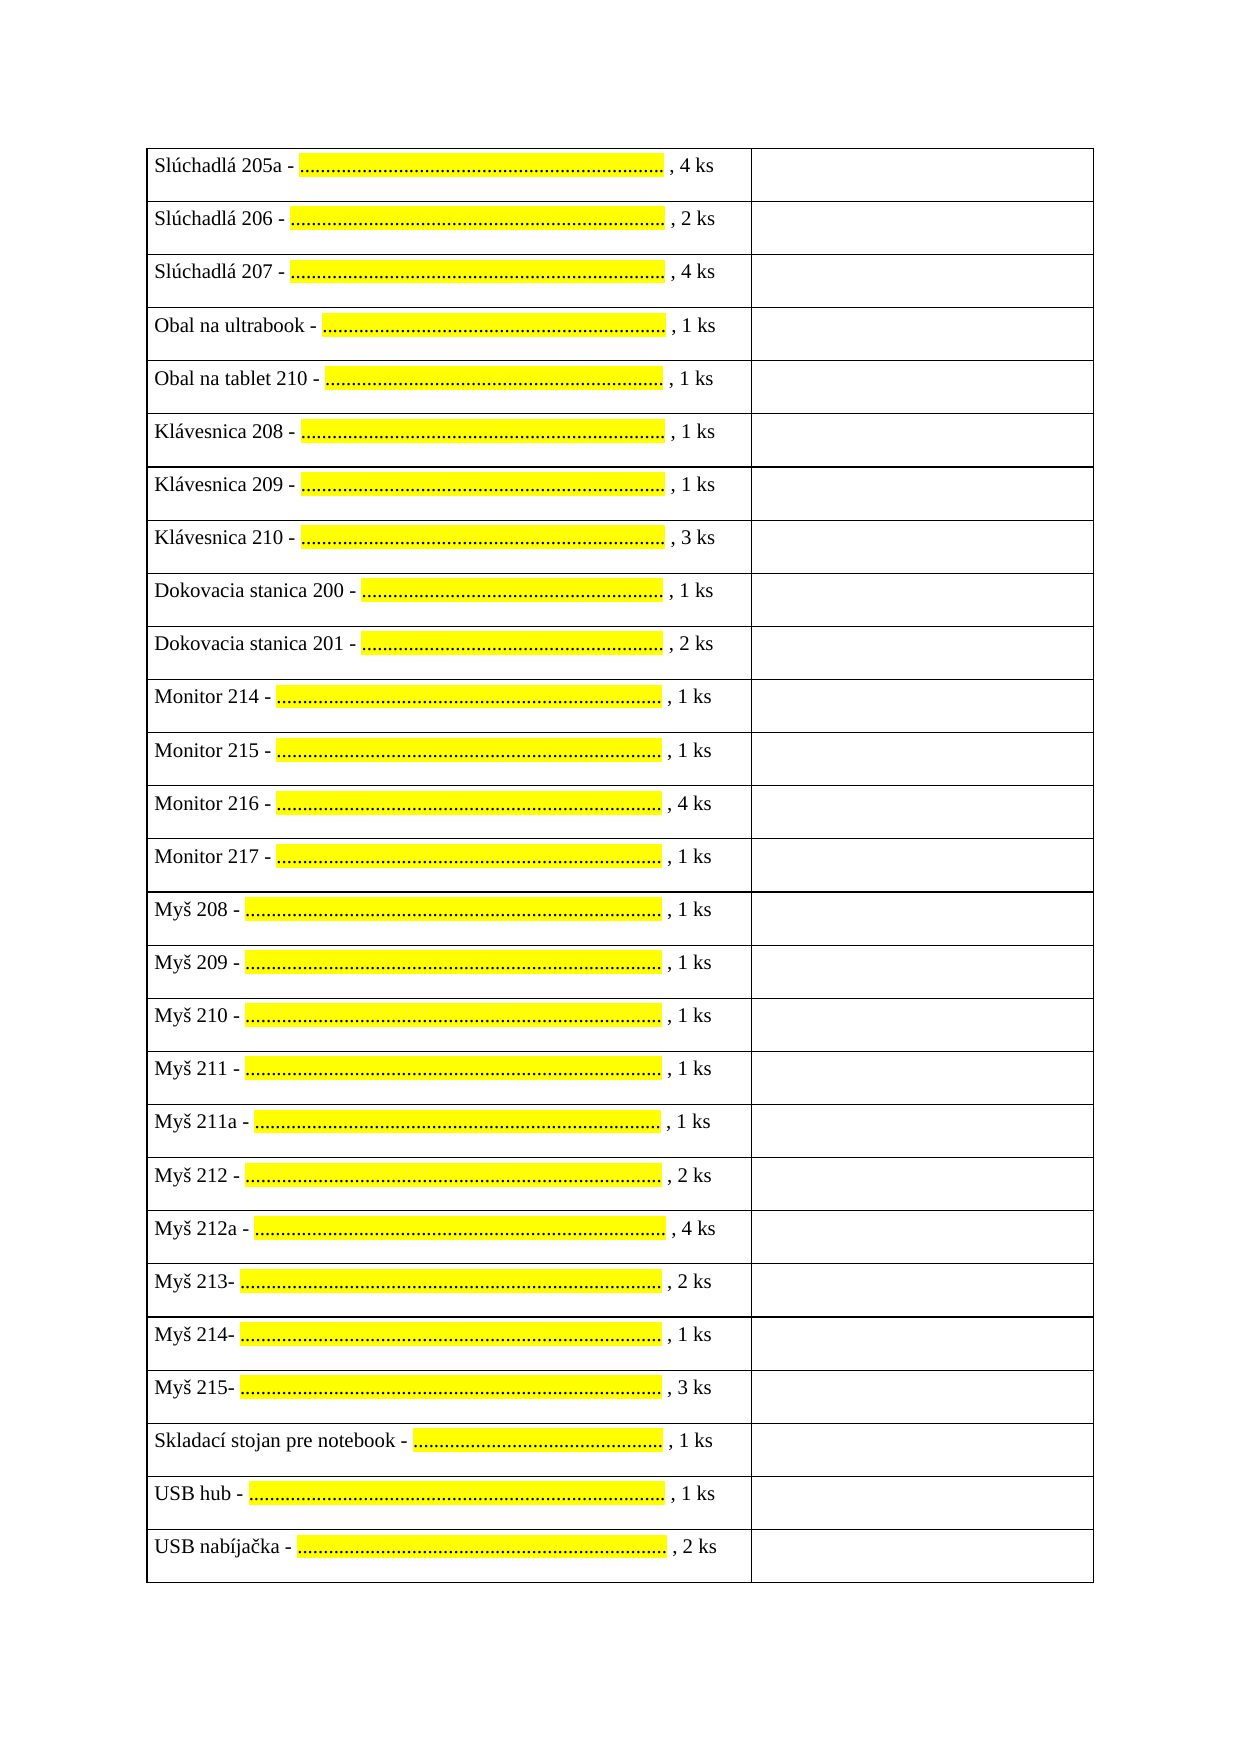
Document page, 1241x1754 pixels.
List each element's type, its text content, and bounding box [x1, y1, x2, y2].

table_cell Klávesnica 208 - ...................................................................... , 1 ks [148, 414, 751, 466]
table_cell [752, 361, 1093, 413]
table_cell Dokovacia stanica 201 - .......................................................... , 2 ks [148, 627, 751, 679]
table_cell Monitor 215 - .......................................................................... , 1 ks [148, 733, 751, 785]
table_cell Myš 212a - ............................................................................... , 4 ks [148, 1211, 751, 1263]
table_cell Slúchadlá 207 - ........................................................................ , 4 ks [148, 255, 751, 307]
table_cell [752, 1158, 1093, 1210]
table_cell Klávesnica 209 - ...................................................................... , 1 ks [148, 468, 751, 519]
table_cell USB nabíjačka - ....................................................................... , 2 ks [148, 1530, 751, 1582]
table_cell Skladací stojan pre notebook - ................................................ , 1 ks [148, 1424, 751, 1476]
table_cell [752, 255, 1093, 307]
table_cell [752, 308, 1093, 360]
table_cell [752, 893, 1093, 944]
table_cell Myš 214- ................................................................................. , 1 ks [148, 1318, 751, 1369]
table_cell [752, 1530, 1093, 1582]
table_cell Monitor 217 - .......................................................................... , 1 ks [148, 839, 751, 891]
table_cell Slúchadlá 205a - ...................................................................... , 4 ks [148, 149, 751, 201]
table_cell Klávesnica 210 - ...................................................................... , 3 ks [148, 521, 751, 573]
table_cell Myš 215- ................................................................................. , 3 ks [148, 1371, 751, 1423]
table_cell [752, 1424, 1093, 1476]
table_cell [752, 733, 1093, 785]
table_cell [752, 414, 1093, 466]
table_cell [752, 627, 1093, 679]
table_cell [752, 999, 1093, 1051]
table_cell Dokovacia stanica 200 - .......................................................... , 1 ks [148, 574, 751, 626]
table_cell [752, 521, 1093, 573]
table_cell [752, 839, 1093, 891]
table_cell Myš 211a - .............................................................................. , 1 ks [148, 1105, 751, 1157]
table_cell [752, 680, 1093, 732]
table_cell [752, 1264, 1093, 1316]
table_cell Myš 212 - ................................................................................ , 2 ks [148, 1158, 751, 1210]
table_cell USB hub - ................................................................................ , 1 ks [148, 1477, 751, 1529]
table_cell [752, 149, 1093, 201]
table_cell [752, 786, 1093, 838]
table_cell Myš 210 - ................................................................................ , 1 ks [148, 999, 751, 1051]
table_cell Monitor 214 - .......................................................................... , 1 ks [148, 680, 751, 732]
table_cell [752, 1105, 1093, 1157]
table_cell [752, 1318, 1093, 1369]
table_cell [752, 1371, 1093, 1423]
table_cell [752, 946, 1093, 998]
table_cell [752, 468, 1093, 519]
table_cell [752, 574, 1093, 626]
table_cell Obal na tablet 210 - ................................................................. , 1 ks [148, 361, 751, 413]
table_cell Monitor 216 - .......................................................................... , 4 ks [148, 786, 751, 838]
table_cell [752, 202, 1093, 254]
table_cell [752, 1052, 1093, 1104]
table_cell Myš 209 - ................................................................................ , 1 ks [148, 946, 751, 998]
table_cell Obal na ultrabook - .................................................................. , 1 ks [148, 308, 751, 360]
table_cell Myš 213- ................................................................................. , 2 ks [148, 1264, 751, 1316]
table_cell Myš 208 - ................................................................................ , 1 ks [148, 893, 751, 944]
table_cell Slúchadlá 206 - ........................................................................ , 2 ks [148, 202, 751, 254]
table_cell [752, 1477, 1093, 1529]
table_cell [752, 1211, 1093, 1263]
table_cell Myš 211 - ................................................................................ , 1 ks [148, 1052, 751, 1104]
